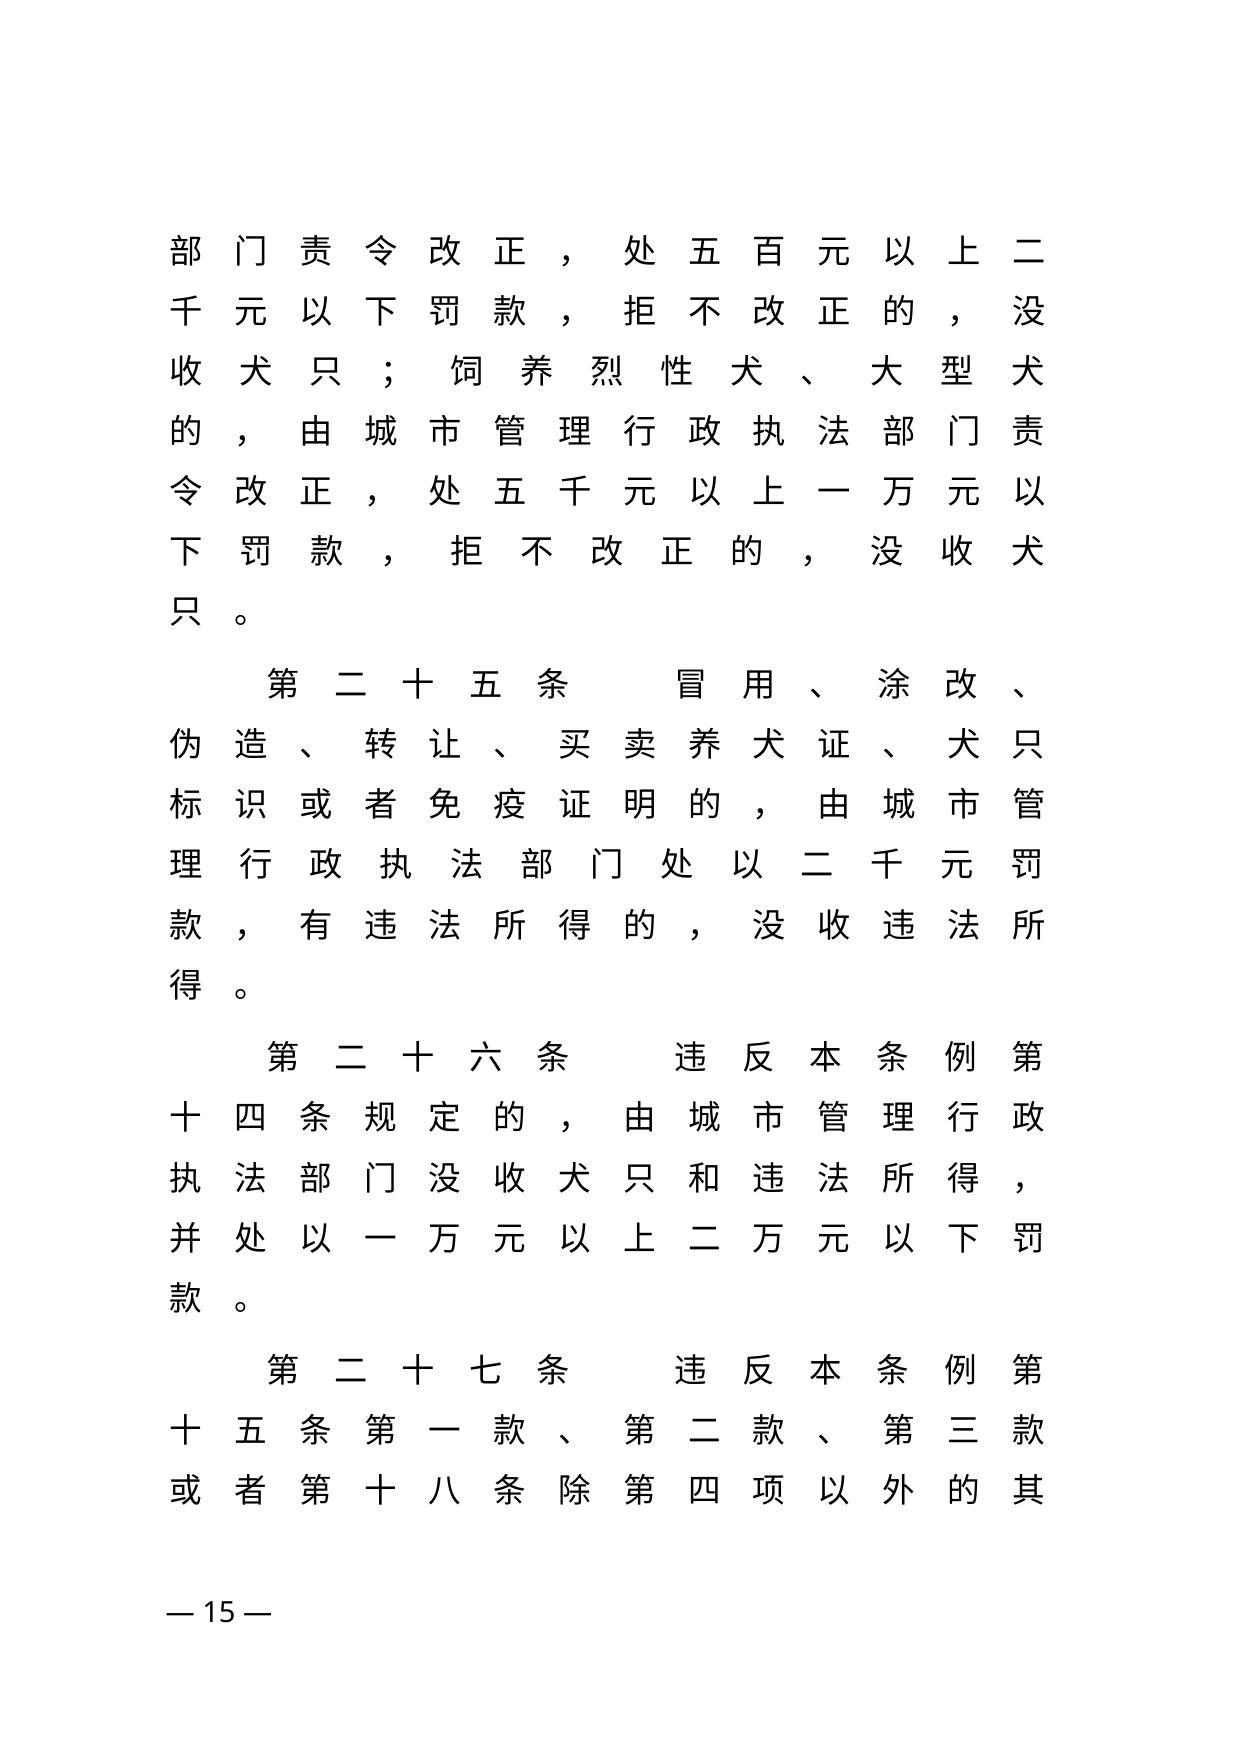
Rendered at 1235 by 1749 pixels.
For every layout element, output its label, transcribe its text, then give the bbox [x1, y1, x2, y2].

text 第二十六条 违反本条例第十四条规定的，由城市管理行政执法部门没收犬只和违法所得，并处以一万元以上二万元以下罚款。 [169, 1025, 1077, 1326]
text 第二十五条 冒用、涂改、伪造、转让、买卖养犬证、犬只标识或者免疫证明的，由城市管理行政执法部门处以二千元罚款，有违法所得的，没收违法所得。 [169, 652, 1077, 1013]
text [169, 1338, 1077, 1518]
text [169, 219, 1077, 639]
